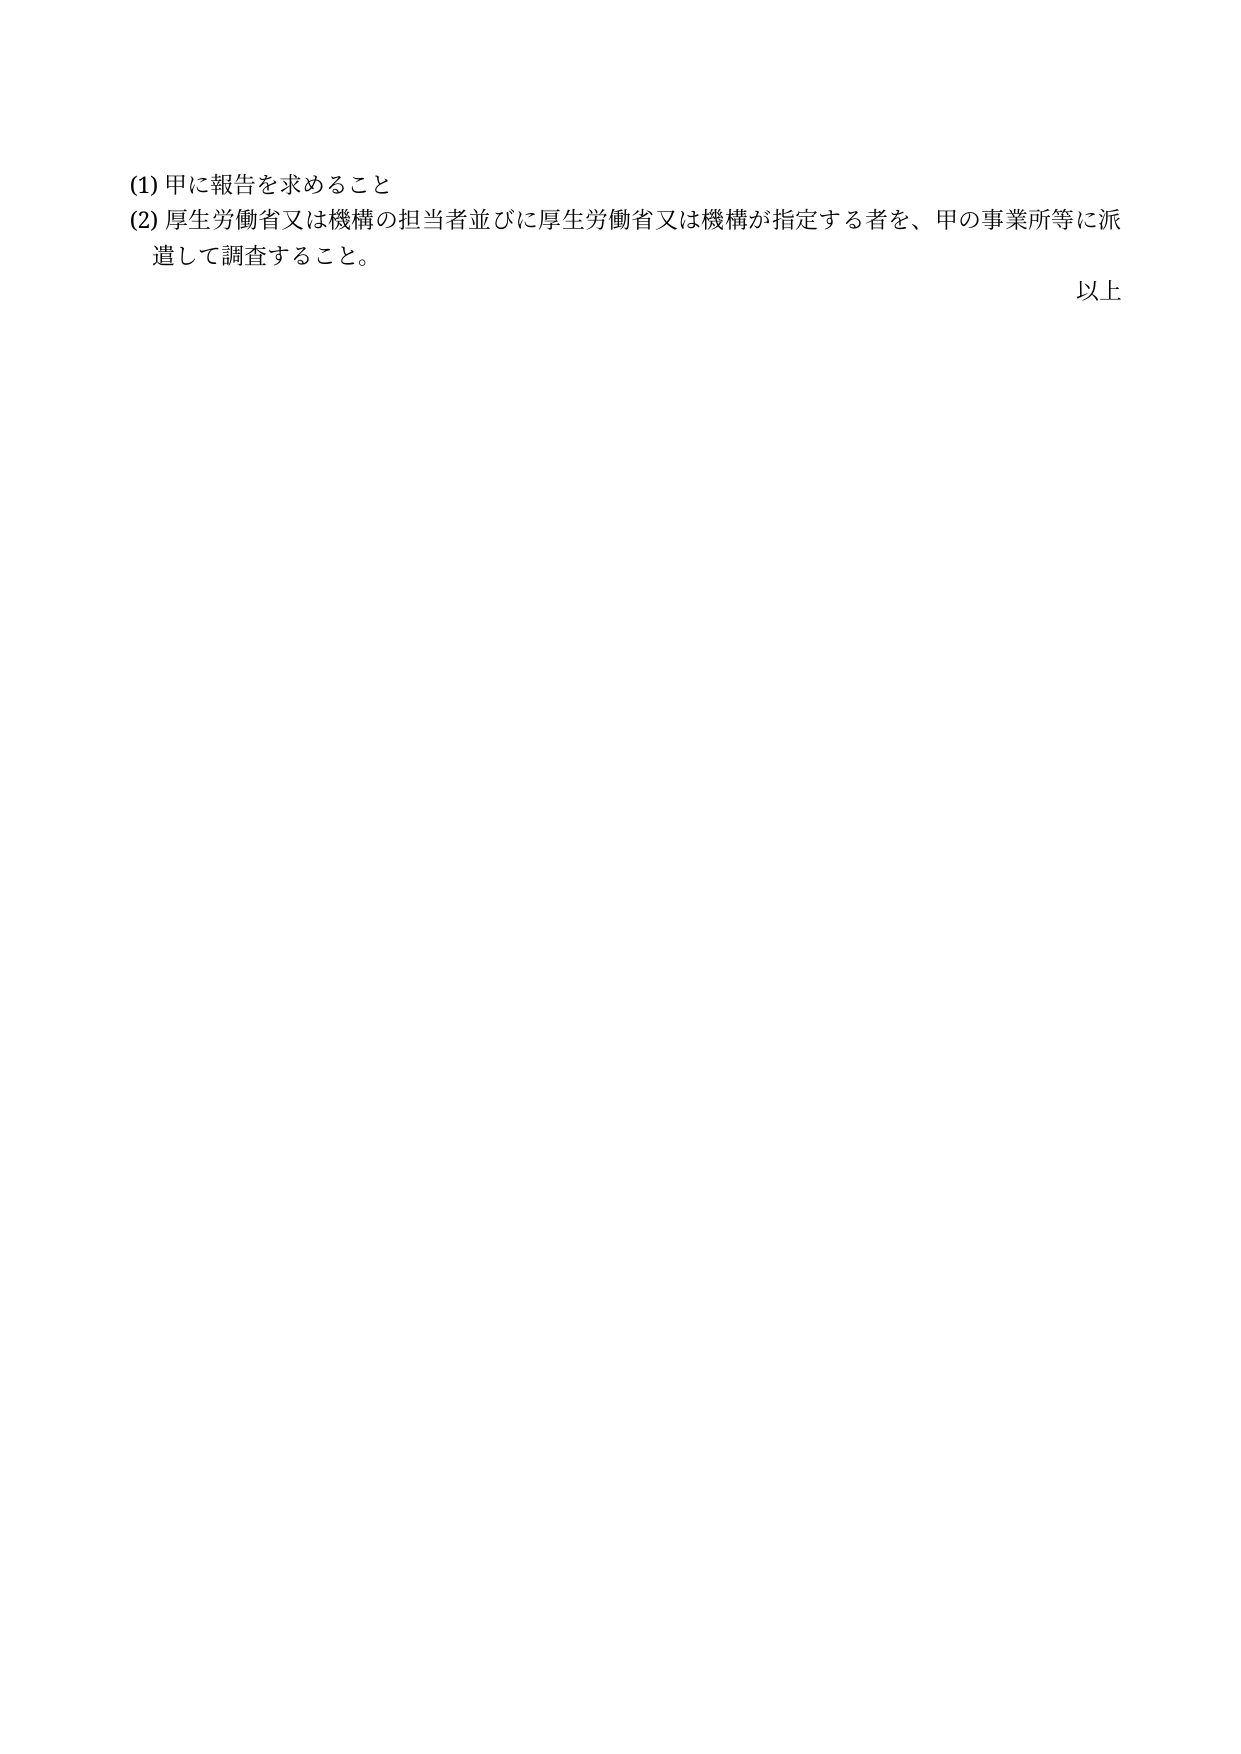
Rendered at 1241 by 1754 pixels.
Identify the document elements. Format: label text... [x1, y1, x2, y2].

text (2) 厚生労働省又は機構の担当者並びに厚生労働省又は機構が指定する者を、甲の事業所等に派遣して調査すること。 [129, 201, 1122, 272]
text (1) 甲に報告を求めること [129, 166, 1122, 201]
text 以上 [118, 272, 1122, 307]
